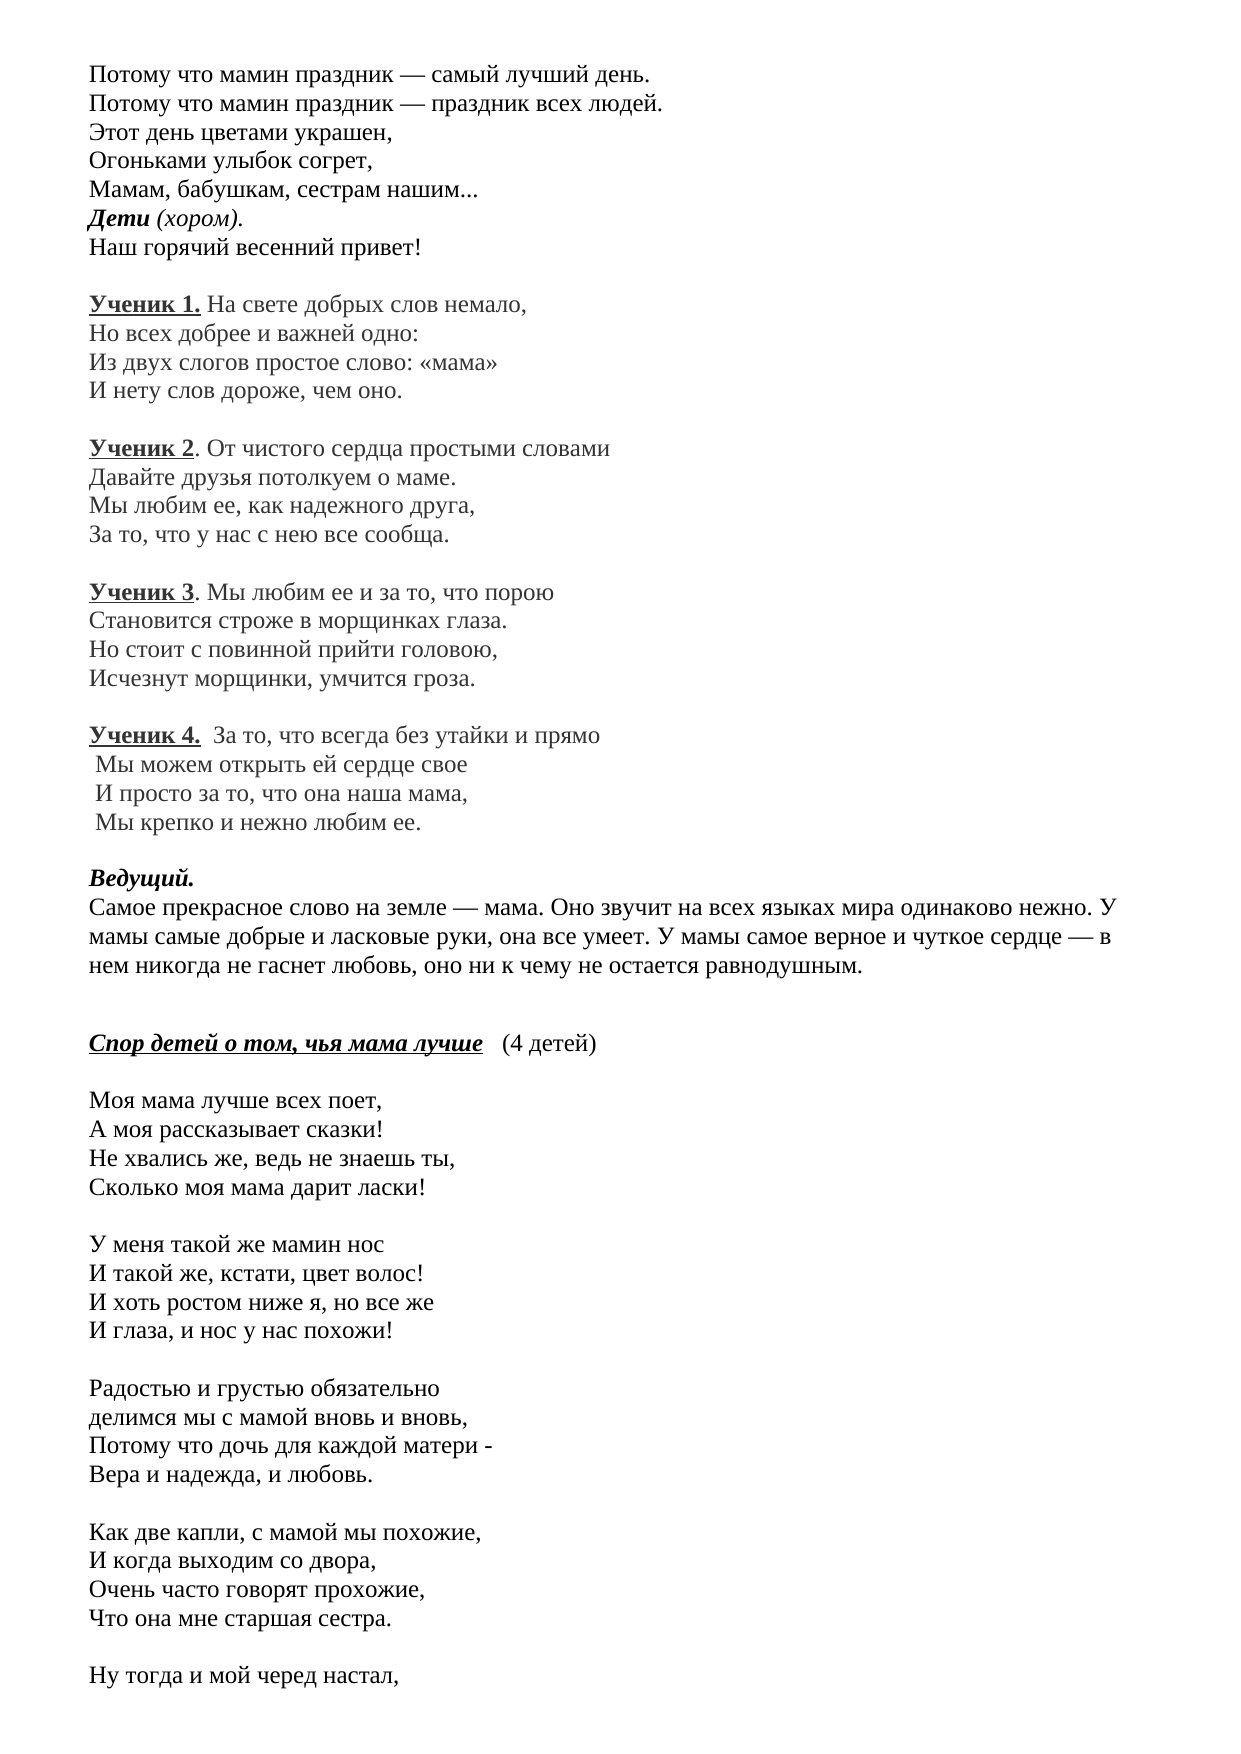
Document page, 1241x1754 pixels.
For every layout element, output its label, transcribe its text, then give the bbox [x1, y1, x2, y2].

text Огоньками улыбок согрет, Мамам, бабушкам, сестрам нашим... Дети (хором). Наш горячий весенний привет! [89, 145, 1152, 260]
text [89, 999, 1152, 1689]
text Ведущий. Самое прекрасное слово на земле — мама. Оно звучит на всех языках мира одинаково нежно. У мамы самые добрые и ласковые руки, она все умеет. У мамы самое верное и чуткое сердце — в нем никогда не гаснет любовь, оно ни к чему не остается равнодушным. [89, 863, 1152, 978]
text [89, 59, 1152, 145]
text Ученик 1. На свете добрых слов немало, Но всех добрее и важней одно: Из двух слогов простое слово: «мама» И нету слов дороже, чем оно. Ученик 2. От чистого сердца простыми словами Давайте друзья потолкуем о маме. Мы любим ее, как надежного друга, За то, что у нас с нею все сообща. Ученик 3. Мы любим ее и за то, что порою Становится строже в морщинках глаза. Но стоит с повинной прийти головою, Исчезнут морщинки, умчится гроза. Ученик 4. За то, что всегда без утайки и прямо Мы можем открыть ей сердце свое И просто за то, что она наша мама, Мы крепко и нежно любим ее. [89, 289, 1152, 863]
